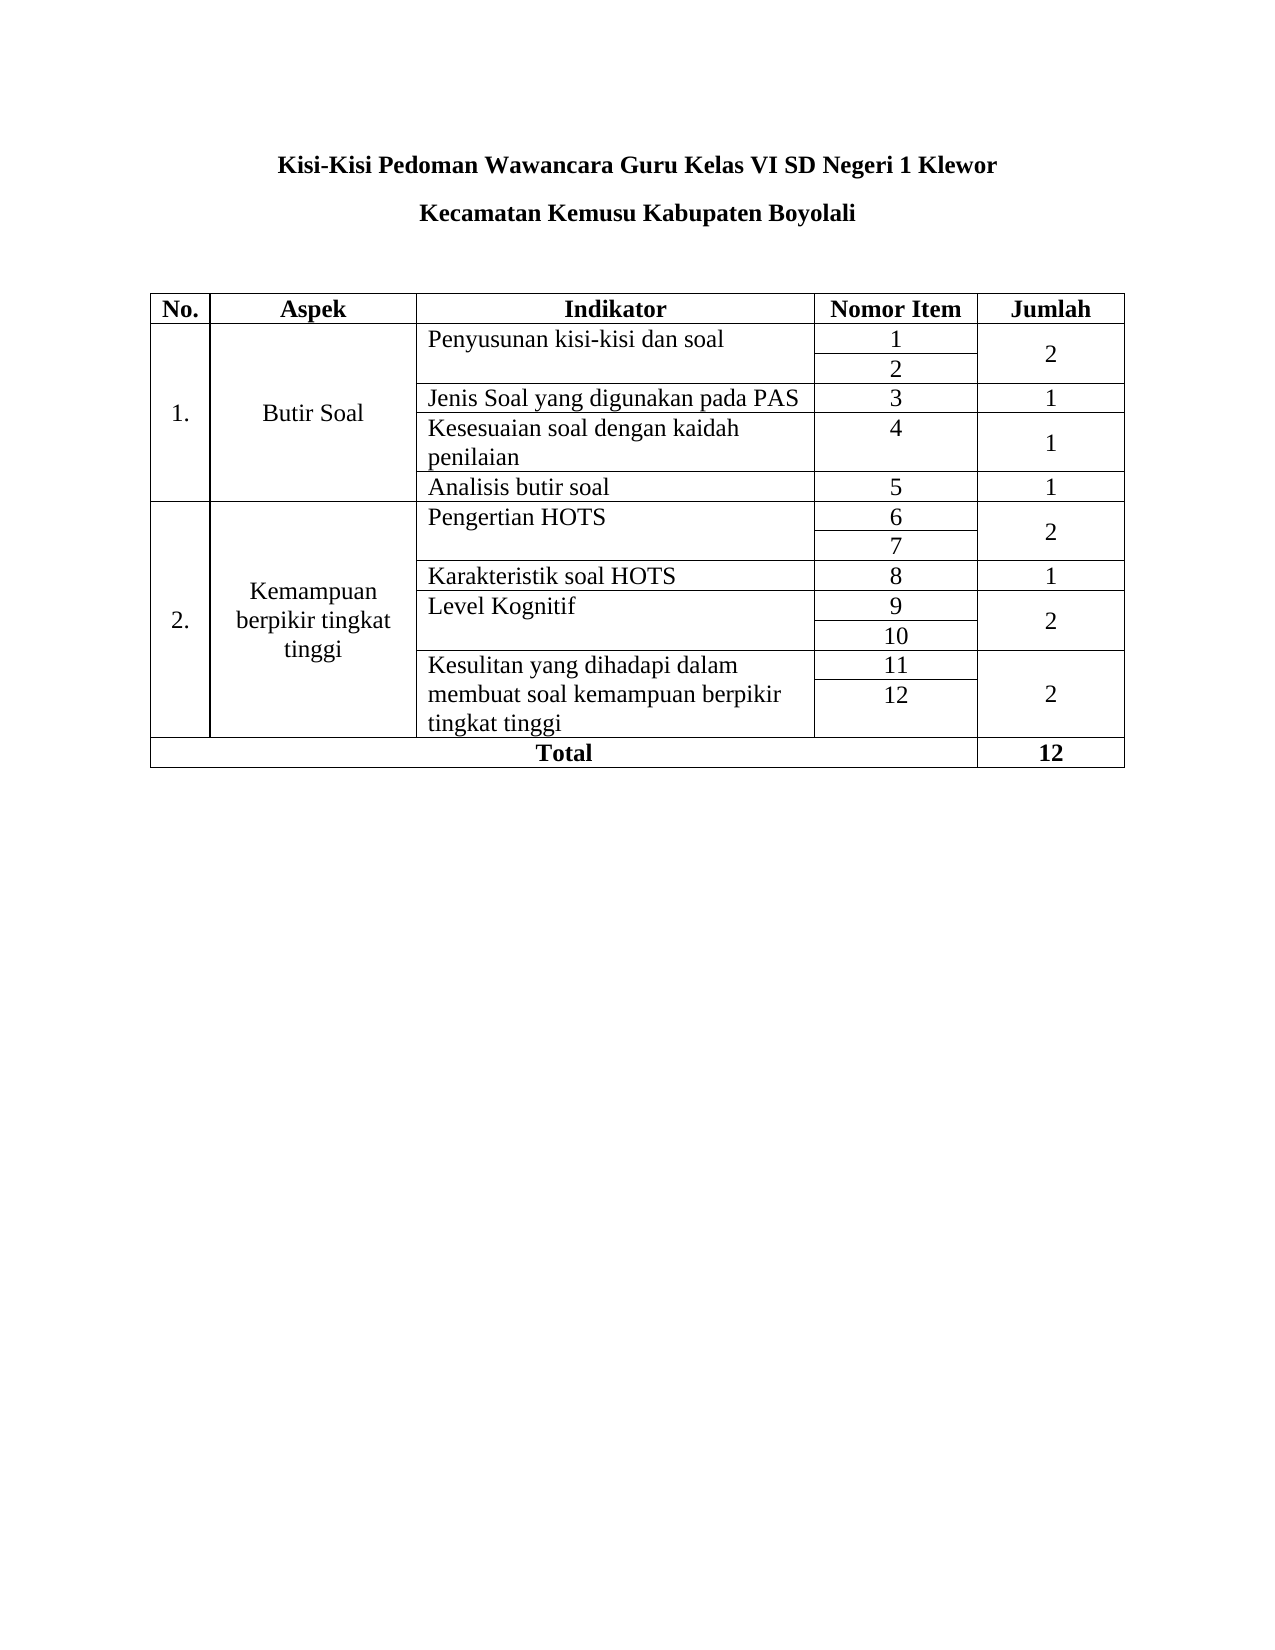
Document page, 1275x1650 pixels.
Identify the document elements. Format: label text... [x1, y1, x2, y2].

table_cell Jenis Soal yang digunakan pada PAS [417, 384, 814, 412]
table_cell 4 [815, 413, 977, 471]
table_cell 2 [978, 651, 1124, 737]
table_cell 11 [815, 651, 977, 679]
table_header Aspek [211, 294, 416, 323]
table_cell 6 [815, 502, 977, 530]
table_cell 1 [978, 561, 1124, 590]
table_cell Level Kognitif [417, 591, 814, 649]
table_cell 1 [978, 472, 1124, 501]
text Kisi-Kisi Pedoman Wawancara Guru Kelas VI SD Negeri 1 Klewor [150, 150, 1125, 179]
table_header Nomor Item [815, 294, 977, 323]
table_cell Analisis butir soal [417, 472, 814, 501]
table_cell 7 [815, 531, 977, 560]
table_cell Total [151, 738, 977, 767]
table_cell 12 [978, 738, 1124, 767]
table_cell 2 [978, 502, 1124, 560]
table_cell 12 [815, 680, 977, 737]
table_cell Kemampuan berpikir tingkat tinggi [211, 502, 416, 737]
table_cell 1 [815, 324, 977, 353]
table_header Indikator [417, 294, 814, 323]
table_cell 5 [815, 472, 977, 501]
table_cell Karakteristik soal HOTS [417, 561, 814, 590]
table_cell 3 [815, 384, 977, 412]
table_cell Kesesuaian soal dengan kaidah penilaian [417, 413, 814, 471]
table_cell Penyusunan kisi-kisi dan soal [417, 324, 814, 382]
table_cell 2 [978, 591, 1124, 649]
text Kecamatan Kemusu Kabupaten Boyolali [150, 198, 1125, 226]
table_cell 2 [815, 354, 977, 382]
table_cell 1 [978, 413, 1124, 471]
table_cell 8 [815, 561, 977, 590]
table_cell 2. [151, 502, 209, 737]
table_header Jumlah [978, 294, 1124, 323]
table_cell 1. [151, 324, 209, 501]
table_cell 10 [815, 621, 977, 649]
table_cell Pengertian HOTS [417, 502, 814, 560]
table_cell 2 [978, 324, 1124, 382]
table_cell 9 [815, 591, 977, 620]
table_cell Butir Soal [211, 324, 416, 501]
table_header No. [151, 294, 209, 323]
table_cell Kesulitan yang dihadapi dalam membuat soal kemampuan berpikir tingkat tinggi [417, 651, 814, 737]
table_cell 1 [978, 384, 1124, 412]
